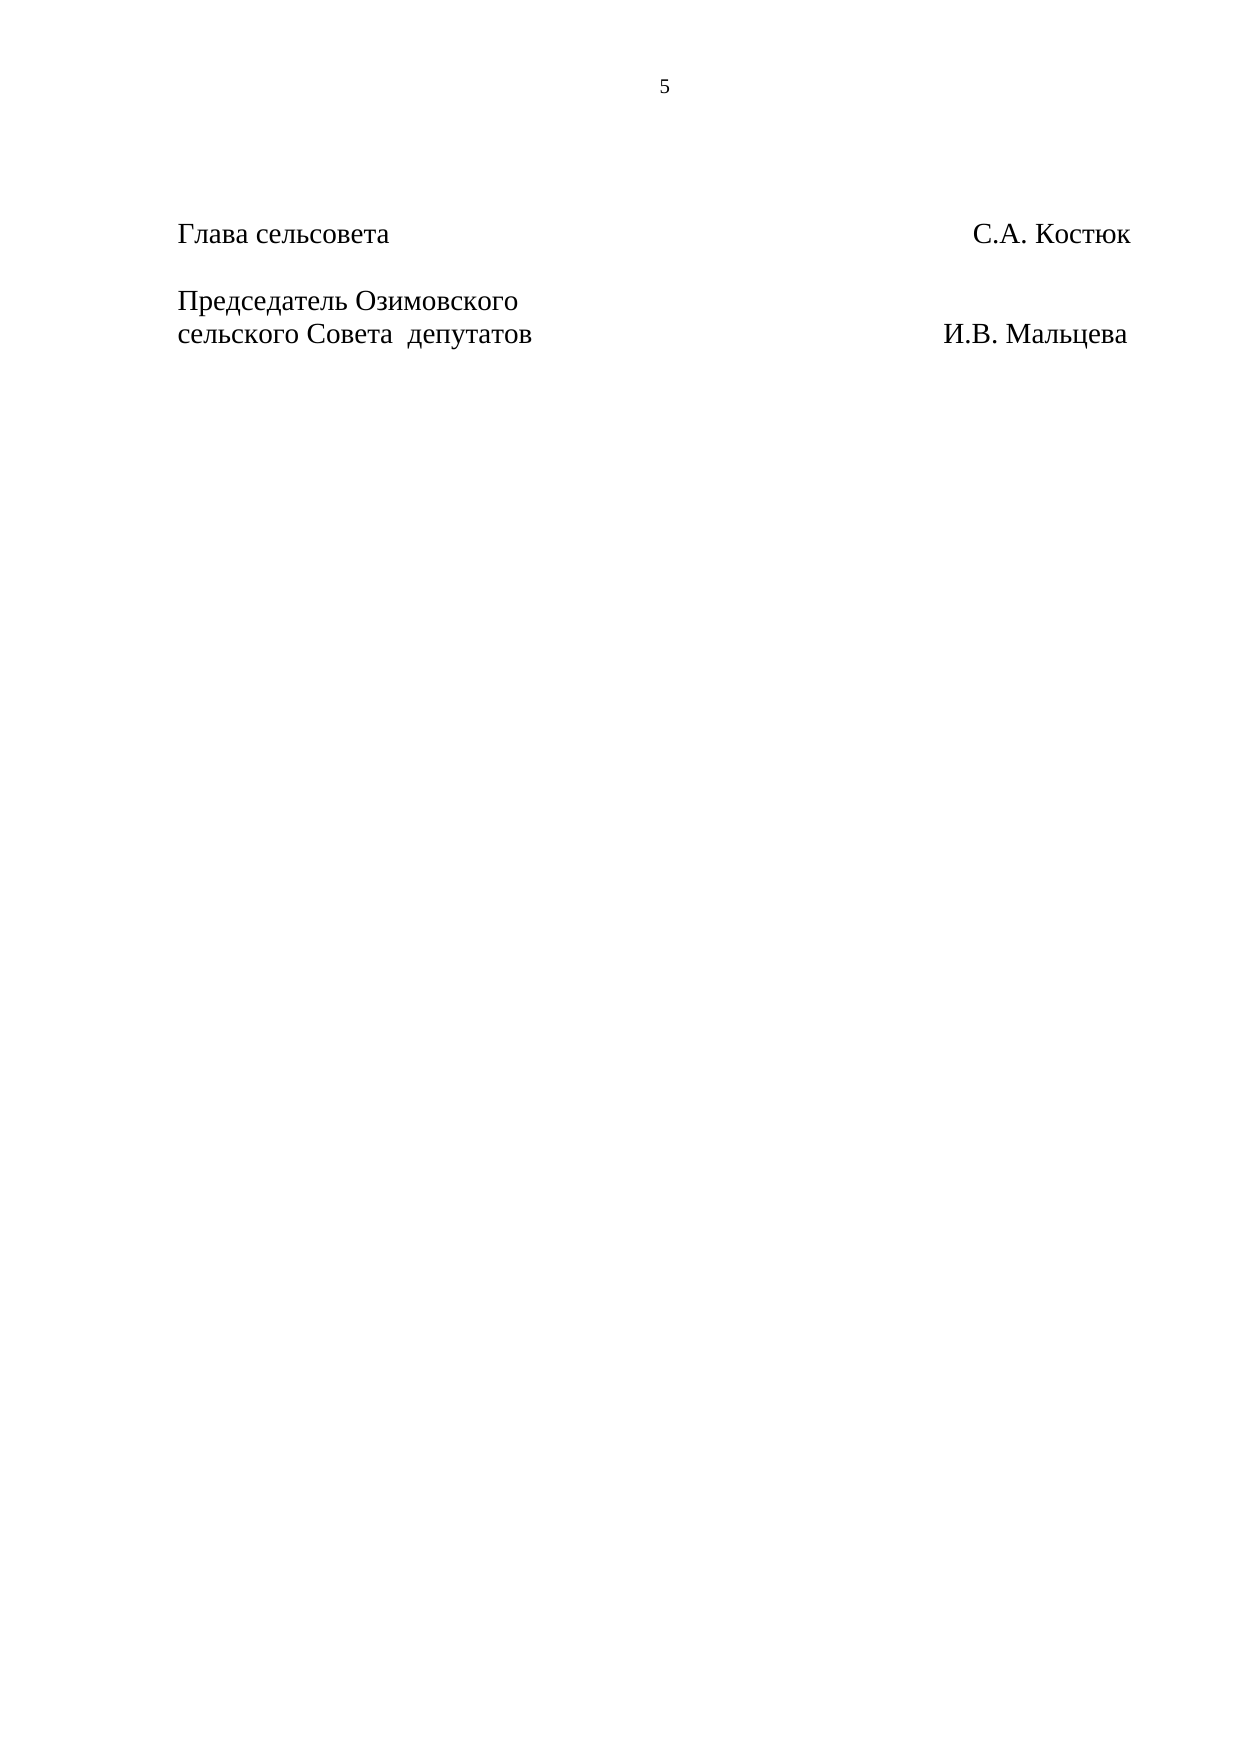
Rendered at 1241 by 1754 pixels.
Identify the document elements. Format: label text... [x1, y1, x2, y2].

text сельского Совета депутатов И.В. Мальцева [177, 316, 1152, 350]
text Глава сельсовета С.А. Костюк [177, 216, 1152, 249]
text Председатель Озимовского [177, 283, 1152, 316]
